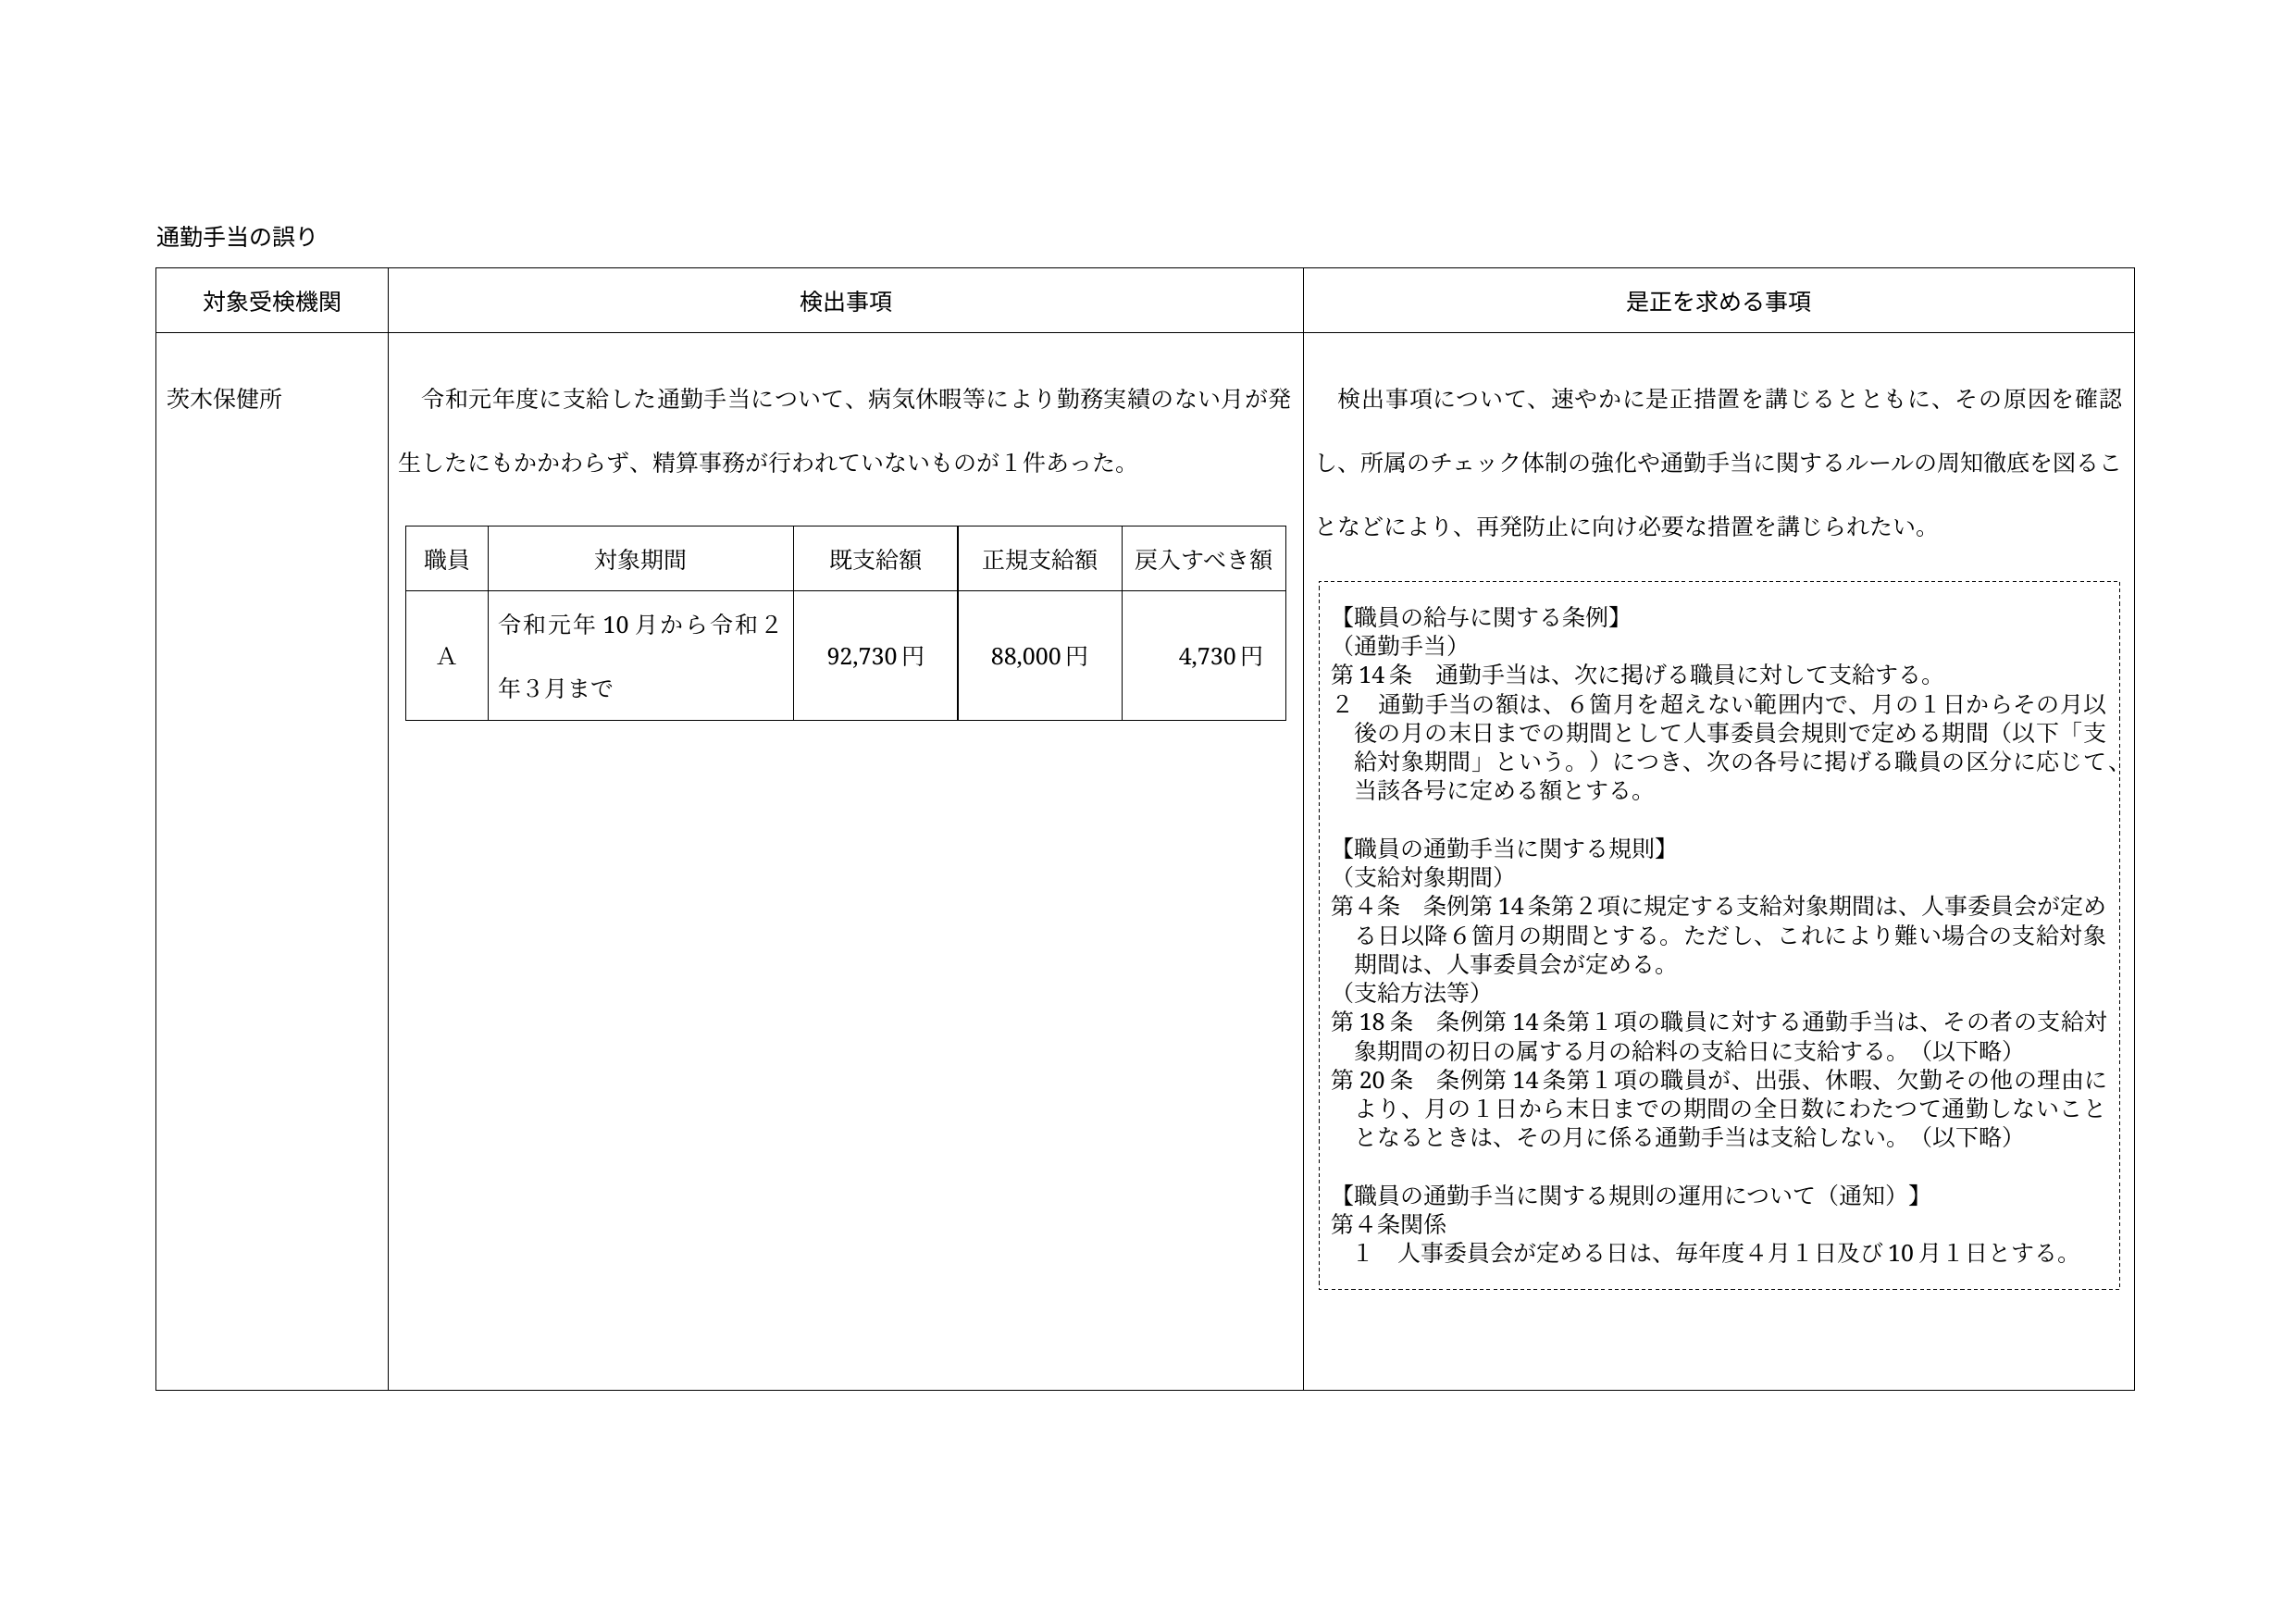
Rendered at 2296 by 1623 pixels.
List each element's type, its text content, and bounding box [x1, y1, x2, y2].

table_header 検出事項 [389, 268, 1303, 332]
table_cell 茨木保健所 [156, 333, 388, 1390]
table_header 対象受検機関 [156, 268, 388, 332]
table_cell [389, 333, 1303, 1390]
text 通勤手当の誤り [156, 204, 2131, 267]
table_header 是正を求める事項 [1304, 268, 2134, 332]
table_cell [1304, 333, 2134, 1390]
